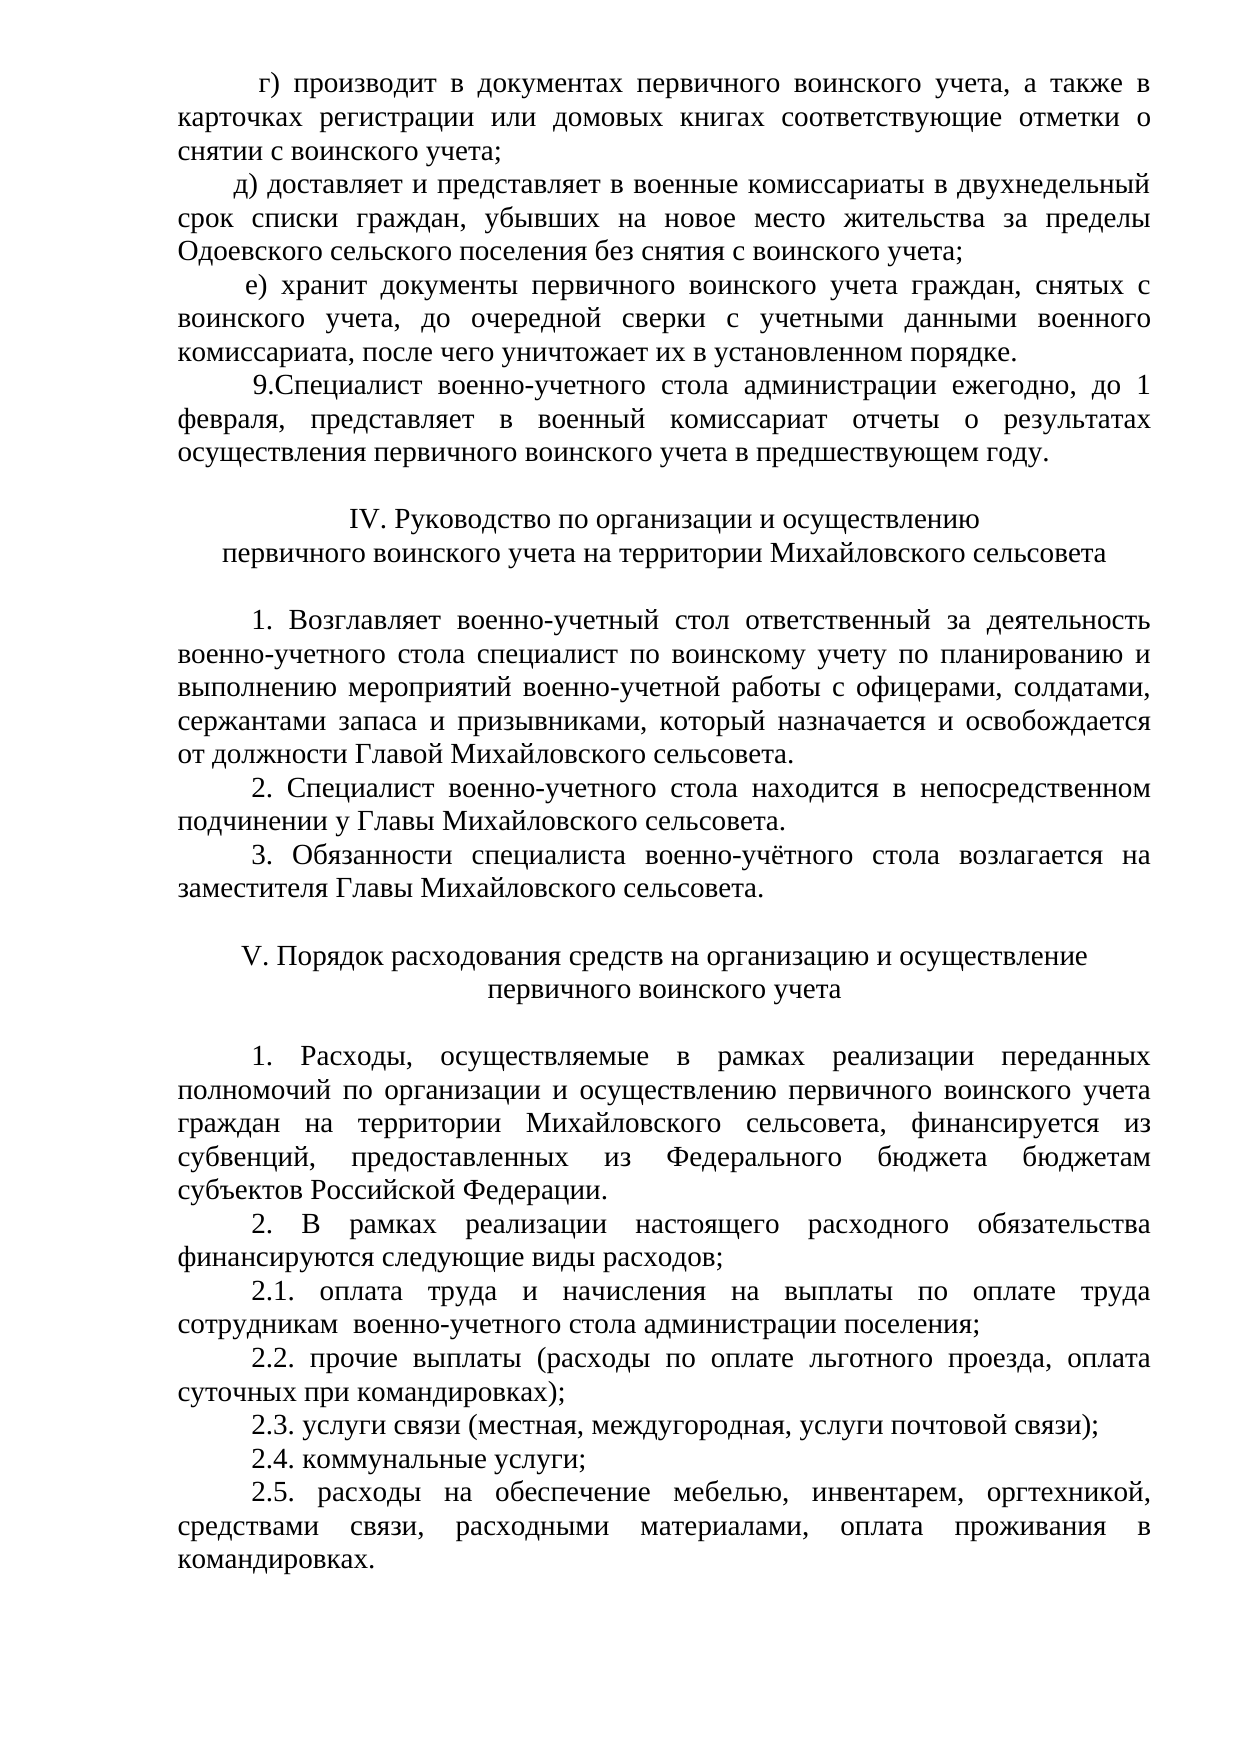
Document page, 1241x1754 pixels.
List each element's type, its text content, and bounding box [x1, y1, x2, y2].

text 2.2. прочие выплаты (расходы по оплате льготного проезда, оплата суточных при командировках); [177, 1340, 1152, 1407]
text 9.Специалист военно-учетного стола администрации ежегодно, до 1 февраля, представляет в военный комиссариат отчеты о результатах осуществления первичного воинского учета в предшествующем году. [177, 367, 1152, 468]
text V. Порядок расходования средств на организацию и осуществление первичного воинского учета [177, 938, 1152, 1005]
text г) производит в документах первичного воинского учета, а также в карточках регистрации или домовых книгах соответствующие отметки о снятии с воинского учета; [177, 66, 1152, 166]
text 2.4. коммунальные услуги; [177, 1441, 1152, 1474]
text е) хранит документы первичного воинского учета граждан, снятых с воинского учета, до очередной сверки с учетными данными военного комиссариата, после чего уничтожает их в установленном порядке. [177, 267, 1152, 367]
text IV. Руководство по организации и осуществлению [177, 502, 1152, 535]
text д) доставляет и представляет в военные комиссариаты в двухнедельный срок списки граждан, убывших на новое место жительства за пределы Одоевского сельского поселения без снятия с воинского учета; [177, 166, 1152, 267]
text 3. Обязанности специалиста военно-учётного стола возлагается на заместителя Главы Михайловского сельсовета. [177, 837, 1152, 904]
text 1. Расходы, осуществляемые в рамках реализации переданных полномочий по организации и осуществлению первичного воинского учета граждан на территории Михайловского сельсовета, финансируется из субвенций, предоставленных из Федерального бюджета бюджетам субъектов Российской Федерации. [177, 1038, 1152, 1206]
text 2.3. услуги связи (местная, междугородная, услуги почтовой связи); [177, 1407, 1152, 1441]
text 2.1. оплата труда и начисления на выплаты по оплате труда сотрудникам военно-учетного стола администрации поселения; [177, 1273, 1152, 1340]
text 2. В рамках реализации настоящего расходного обязательства финансируются следующие виды расходов; [177, 1206, 1152, 1273]
text 2. Специалист военно-учетного стола находится в непосредственном подчинении у Главы Михайловского сельсовета. [177, 770, 1152, 837]
text 1. Возглавляет военно-учетный стол ответственный за деятельность военно-учетного стола специалист по воинскому учету по планированию и выполнению мероприятий военно-учетной работы с офицерами, солдатами, сержантами запаса и призывниками, который назначается и освобождается от должности Главой Михайловского сельсовета. [177, 602, 1152, 770]
text 2.5. расходы на обеспечение мебелью, инвентарем, оргтехникой, средствами связи, расходными материалами, оплата проживания в командировках. [177, 1474, 1152, 1575]
text первичного воинского учета на территории Михайловского сельсовета [177, 535, 1152, 569]
